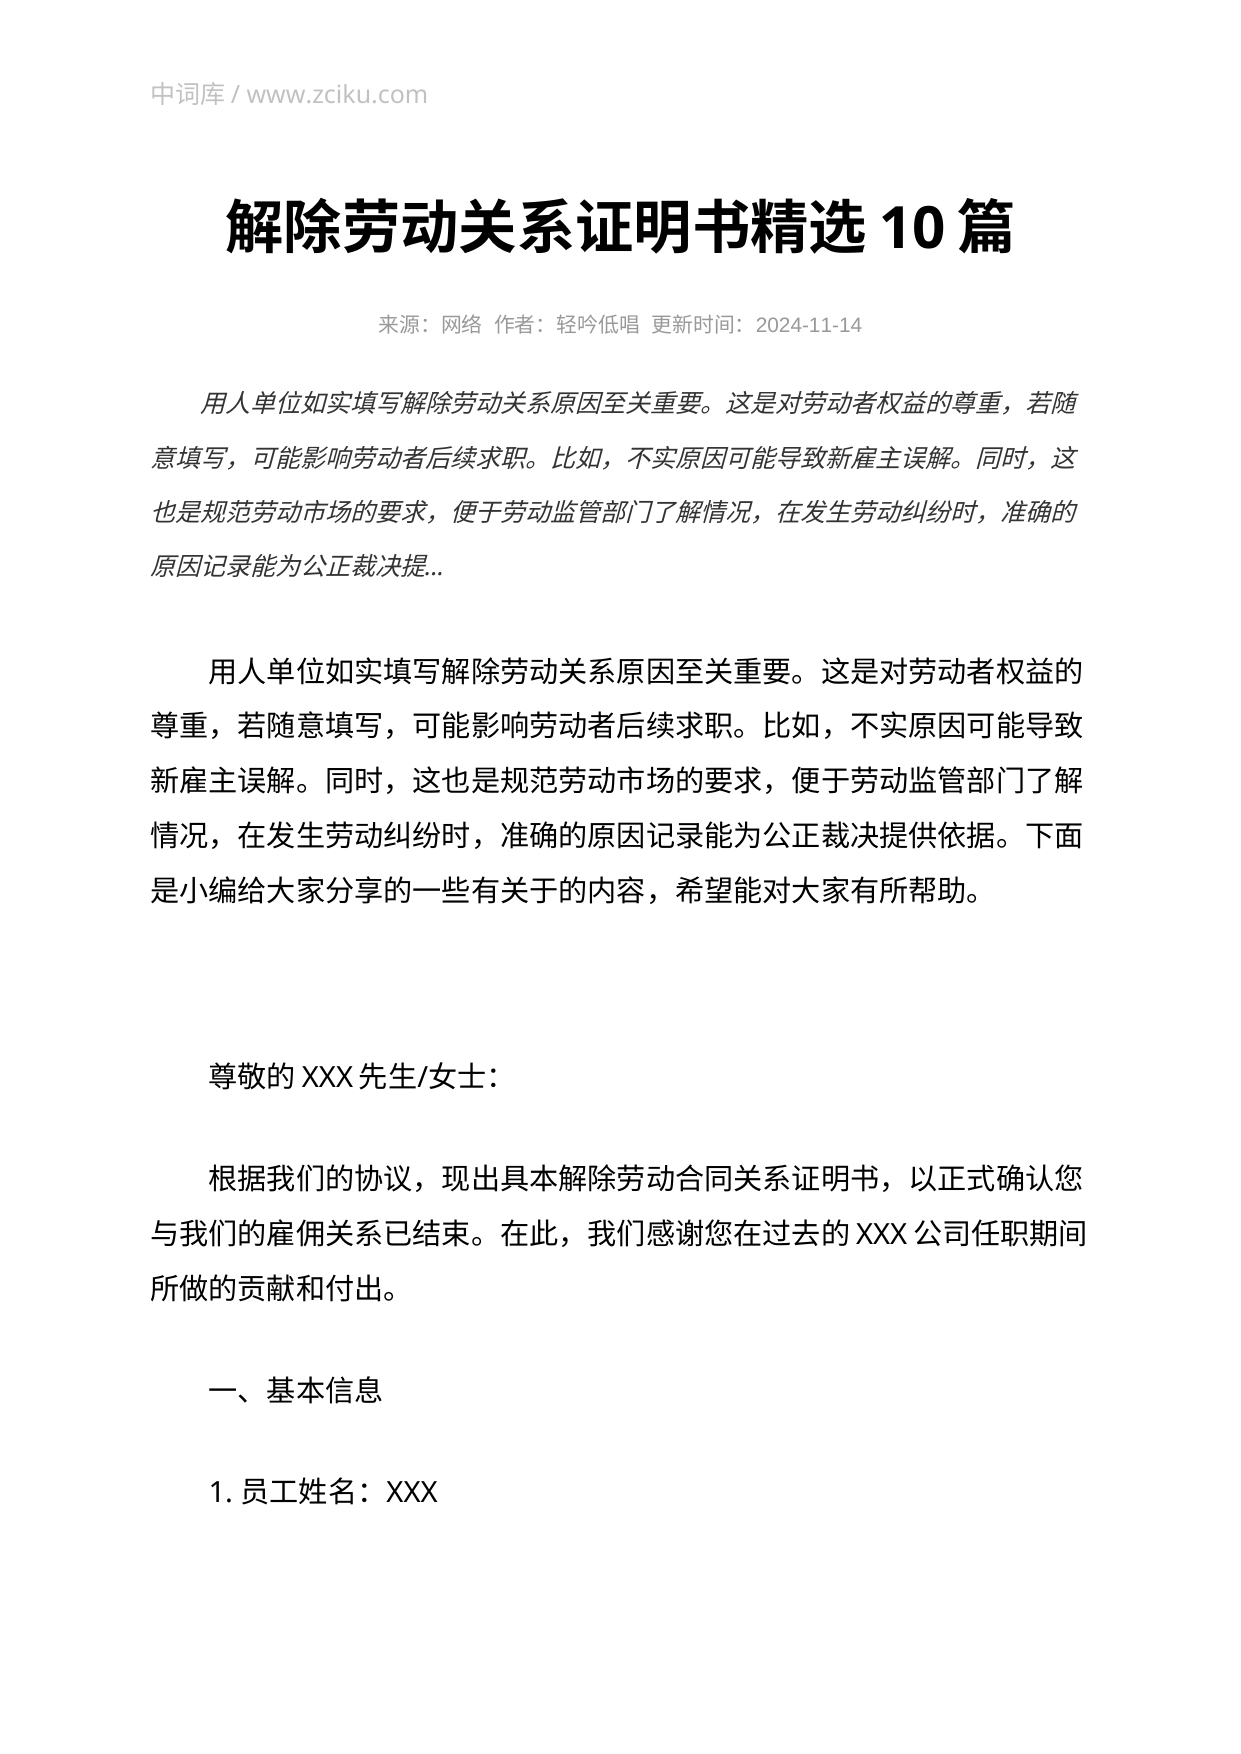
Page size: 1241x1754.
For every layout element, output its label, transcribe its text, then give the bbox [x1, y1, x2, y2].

text 1. 员工姓名：XXX [150, 1469, 1090, 1511]
text 一、基本信息 [150, 1367, 1090, 1409]
subtitle 解除劳动关系证明书精选10篇 [150, 181, 1090, 266]
text 来源：网络 作者：轻吟低唱 更新时间：2024-11-14 [150, 313, 1090, 337]
text 尊敬的XXX先生/女士： [150, 1054, 1090, 1096]
text 用人单位如实填写解除劳动关系原因至关重要。这是对劳动者权益的尊重，若随意填写，可能影响劳动者后续求职。比如，不实原因可能导致新雇主误解。同时，这也是规范劳动市场的要求，便于劳动监管部门了解情况，在发生劳动纠纷时，准确的原因记录能为公正裁决提... [150, 384, 1090, 583]
text 用人单位如实填写解除劳动关系原因至关重要。这是对劳动者权益的尊重，若随意填写，可能影响劳动者后续求职。比如，不实原因可能导致新雇主误解。同时，这也是规范劳动市场的要求，便于劳动监管部门了解情况，在发生劳动纠纷时，准确的原因记录能为公正裁决提供依据。下面是小编给大家分享的一些有关于的内容，希望能对大家有所帮助。 [150, 648, 1090, 910]
text 根据我们的协议，现出具本解除劳动合同关系证明书，以正式确认您与我们的雇佣关系已结束。在此，我们感谢您在过去的XXX公司任职期间所做的贡献和付出。 [150, 1156, 1090, 1308]
